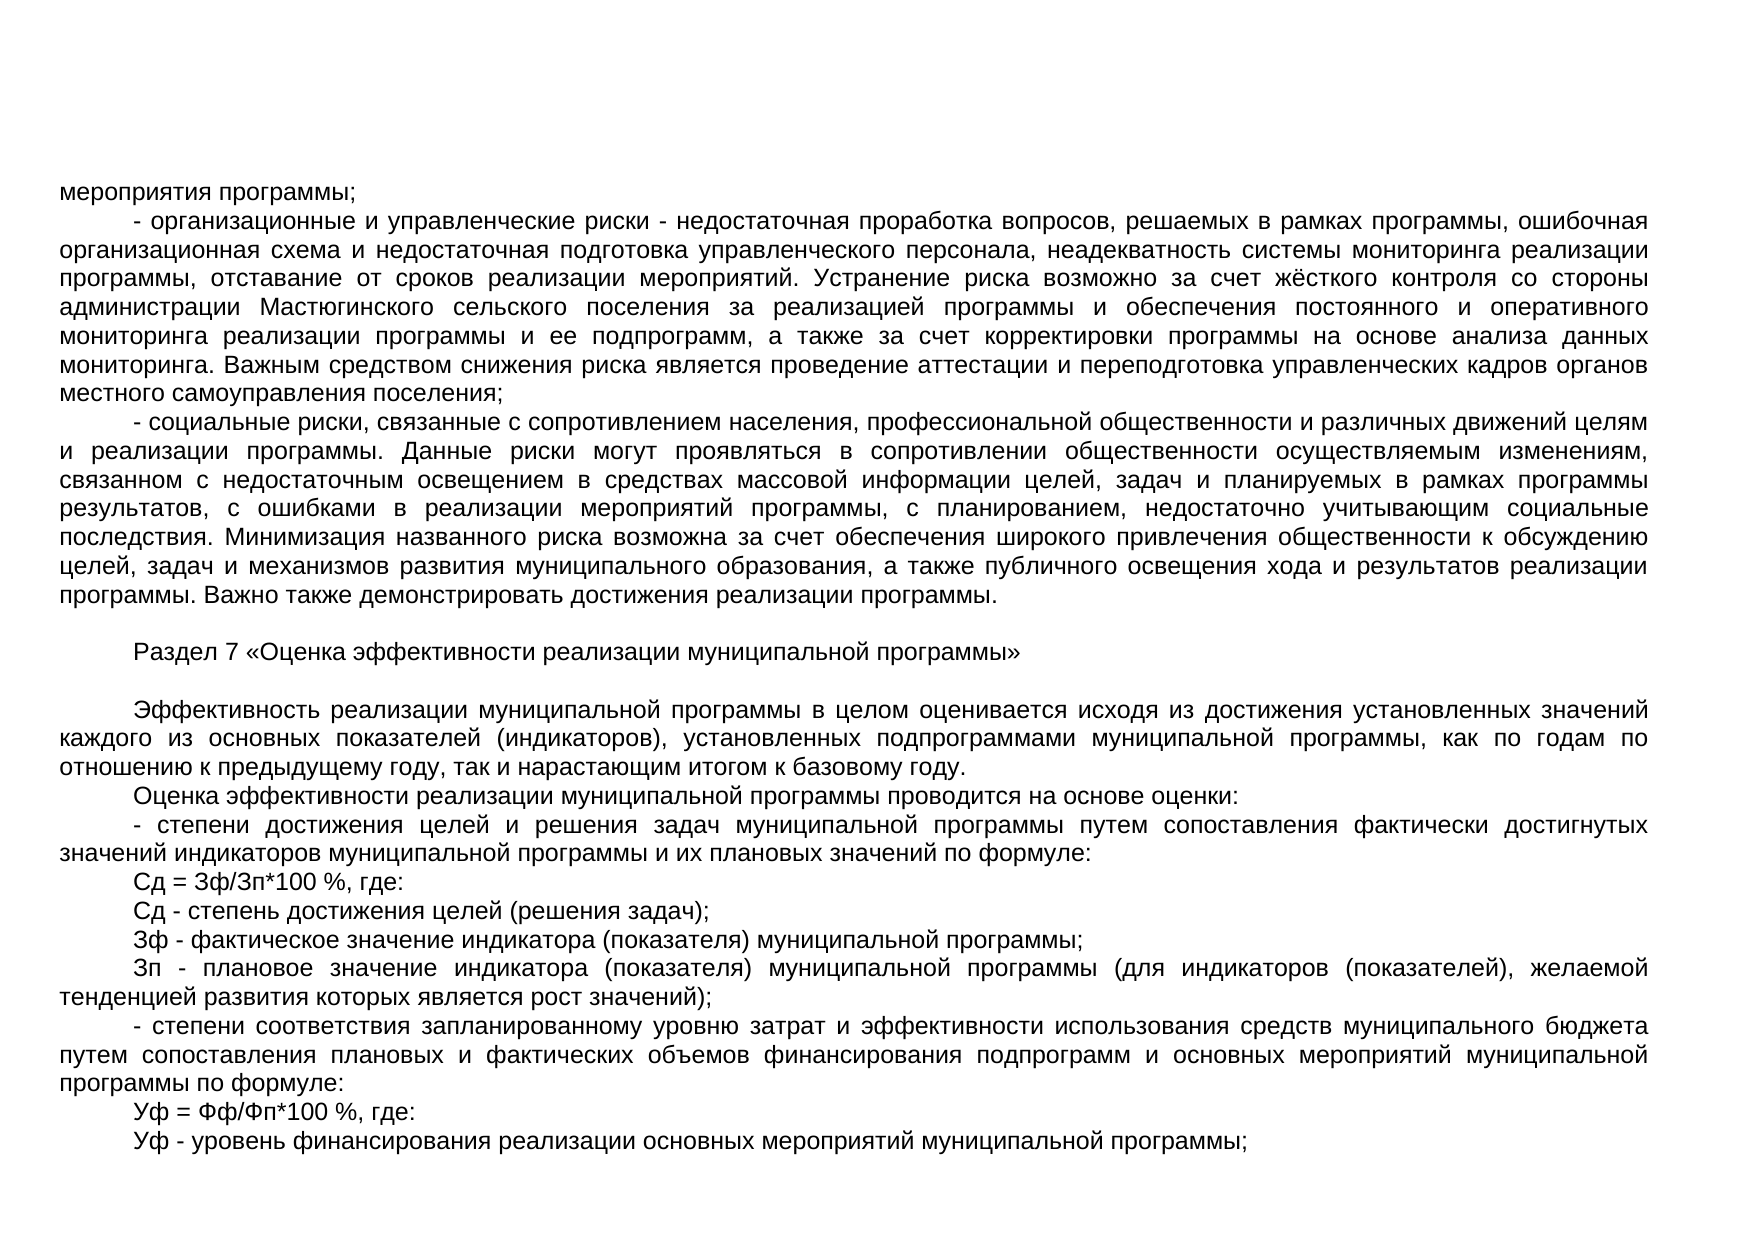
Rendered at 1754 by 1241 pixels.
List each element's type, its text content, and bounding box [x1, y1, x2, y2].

text Уф - уровень финансирования реализации основных мероприятий муниципальной программы; [59, 1126, 1651, 1155]
text - организационные и управленческие риски - недостаточная проработка вопросов, решаемых в рамках программы, ошибочная организационная схема и недостаточная подготовка управленческого персонала, неадекватность системы мониторинга реализации программы, отставание от сроков реализации мероприятий. Устранение риска возможно за счет жёсткого контроля со стороны администрации Мастюгинского сельского поселения за реализацией программы и обеспечения постоянного и оперативного мониторинга реализации программы и ее подпрограмм, а также за счет корректировки программы на основе анализа данных мониторинга. Важным средством снижения риска является проведение аттестации и переподготовка управленческих кадров органов местного самоуправления поселения; [59, 206, 1651, 407]
text Оценка эффективности реализации муниципальной программы проводится на основе оценки: [59, 781, 1651, 810]
text Уф = Фф/Фп*100 %, где: [59, 1097, 1651, 1126]
text Сд - степень достижения целей (решения задач); [59, 896, 1651, 925]
text Зп - плановое значение индикатора (показателя) муниципальной программы (для индикаторов (показателей), желаемой тенденцией развития которых является рост значений); [59, 953, 1651, 1011]
text - степени достижения целей и решения задач муниципальной программы путем сопоставления фактически достигнутых значений индикаторов муниципальной программы и их плановых значений по формуле: [59, 810, 1651, 867]
text Сд = Зф/Зп*100 %, где: [59, 867, 1651, 896]
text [59, 177, 1651, 206]
text Зф - фактическое значение индикатора (показателя) муниципальной программы; [59, 925, 1651, 953]
text Эффективность реализации муниципальной программы в целом оценивается исходя из достижения установленных значений каждого из основных показателей (индикаторов), установленных подпрограммами муниципальной программы, как по годам по отношению к предыдущему году, так и нарастающим итогом к базовому году. [59, 695, 1651, 781]
text Раздел 7 «Оценка эффективности реализации муниципальной программы» [59, 637, 1651, 666]
text - степени соответствия запланированному уровню затрат и эффективности использования средств муниципального бюджета путем сопоставления плановых и фактических объемов финансирования подпрограмм и основных мероприятий муниципальной программы по формуле: [59, 1011, 1651, 1097]
text - социальные риски, связанные с сопротивлением населения, профессиональной общественности и различных движений целям и реализации программы. Данные риски могут проявляться в сопротивлении общественности осуществляемым изменениям, связанном с недостаточным освещением в средствах массовой информации целей, задач и планируемых в рамках программы результатов, с ошибками в реализации мероприятий программы, с планированием, недостаточно учитывающим социальные последствия. Минимизация названного риска возможна за счет обеспечения широкого привлечения общественности к обсуждению целей, задач и механизмов развития муниципального образования, а также публичного освещения хода и результатов реализации программы. Важно также демонстрировать достижения реализации программы. [59, 407, 1651, 608]
